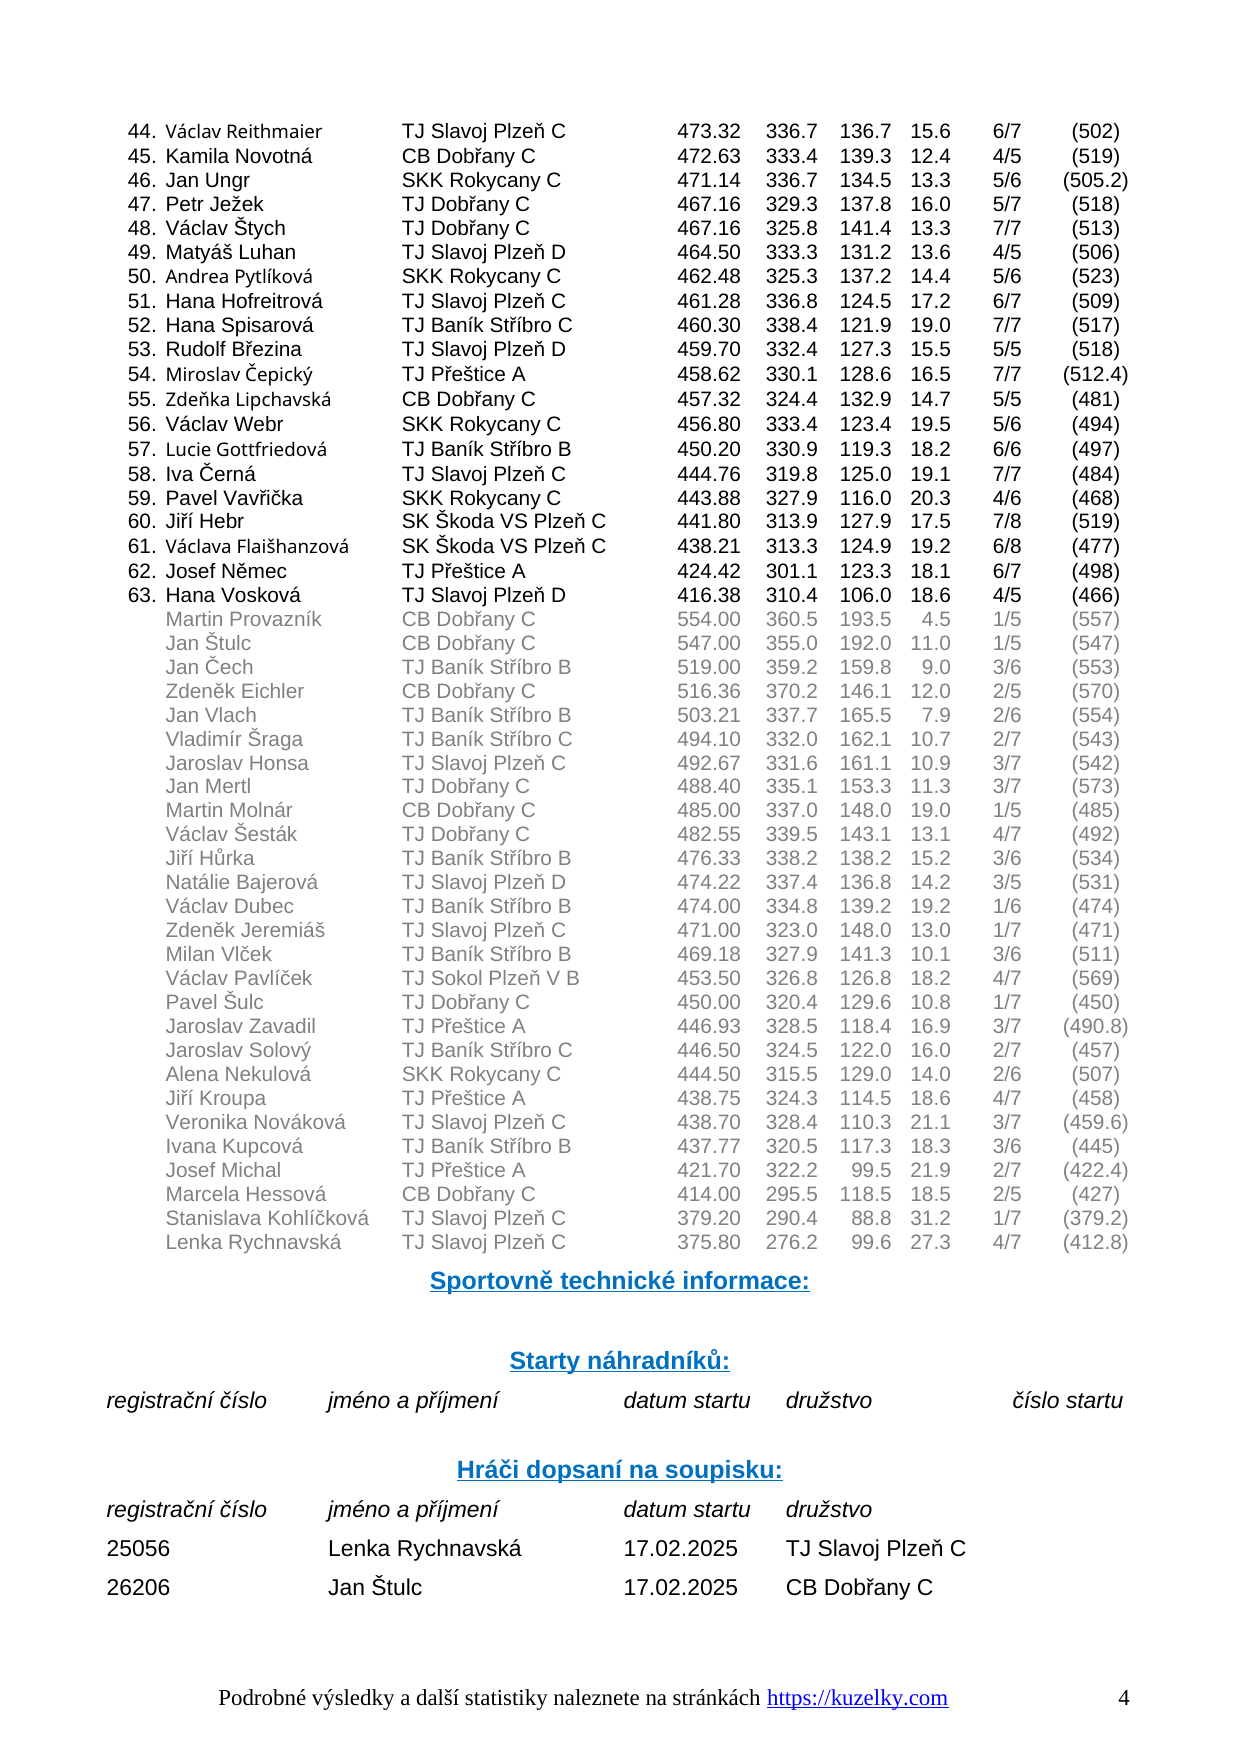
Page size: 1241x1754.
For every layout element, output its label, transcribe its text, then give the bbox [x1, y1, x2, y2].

text 52. Hana Spisarová TJ Baník Stříbro C 460.30 338.4 121.9 19.0 7/7 (517) [106, 313, 1134, 337]
text Natálie Bajerová TJ Slavoj Plzeň D 474.22 337.4 136.8 14.2 3/5 (531) [106, 870, 1134, 894]
text 44. Václav Reithmaier TJ Slavoj Plzeň C 473.32 336.7 136.7 15.6 6/7 (502) [106, 118, 1134, 144]
text 60. Jiří Hebr SK Škoda VS Plzeň C 441.80 313.9 127.9 17.5 7/8 (519) [106, 509, 1134, 533]
text Veronika Nováková TJ Slavoj Plzeň C 438.70 328.4 110.3 21.1 3/7 (459.6) [106, 1110, 1134, 1134]
text Alena Nekulová SKK Rokycany C 444.50 315.5 129.0 14.0 2/6 (507) [106, 1062, 1134, 1086]
text Jaroslav Zavadil TJ Přeštice A 446.93 328.5 118.4 16.9 3/7 (490.8) [106, 1014, 1134, 1038]
text Pavel Šulc TJ Dobřany C 450.00 320.4 129.6 10.8 1/7 (450) [106, 990, 1134, 1014]
text Václav Dubec TJ Baník Stříbro B 474.00 334.8 139.2 19.2 1/6 (474) [106, 894, 1134, 918]
text Ivana Kupcová TJ Baník Stříbro B 437.77 320.5 117.3 18.3 3/6 (445) [106, 1134, 1134, 1158]
text Stanislava Kohlíčková TJ Slavoj Plzeň C 379.20 290.4 88.8 31.2 1/7 (379.2) [106, 1206, 1134, 1229]
text 57. Lucie Gottfriedová TJ Baník Stříbro B 450.20 330.9 119.3 18.2 6/6 (497) [106, 436, 1134, 461]
text 59. Pavel Vavřička SKK Rokycany C 443.88 327.9 116.0 20.3 4/6 (468) [106, 485, 1134, 509]
text Marcela Hessová CB Dobřany C 414.00 295.5 118.5 18.5 2/5 (427) [106, 1182, 1134, 1206]
text 49. Matyáš Luhan TJ Slavoj Plzeň D 464.50 333.3 131.2 13.6 4/5 (506) [106, 239, 1134, 263]
text Martin Molnár CB Dobřany C 485.00 337.0 148.0 19.0 1/5 (485) [106, 798, 1134, 822]
text 48. Václav Štych TJ Dobřany C 467.16 325.8 141.4 13.3 7/7 (513) [106, 216, 1134, 239]
text 56. Václav Webr SKK Rokycany C 456.80 333.4 123.4 19.5 5/6 (494) [106, 412, 1134, 436]
text 61. Václava Flaišhanzová SK Škoda VS Plzeň C 438.21 313.3 124.9 19.2 6/8 (477) [106, 533, 1134, 559]
text Jan Čech TJ Baník Stříbro B 519.00 359.2 159.8 9.0 3/6 (553) [106, 654, 1134, 678]
text 25056 Lenka Rychnavská 17.02.2025 TJ Slavoj Plzeň C [106, 1535, 1134, 1561]
text 47. Petr Ježek TJ Dobřany C 467.16 329.3 137.8 16.0 5/7 (518) [106, 192, 1134, 216]
text Jan Štulc CB Dobřany C 547.00 355.0 192.0 11.0 1/5 (547) [106, 631, 1134, 654]
text Sportovně technické informace: [94, 1266, 1145, 1295]
text Zdeněk Jeremiáš TJ Slavoj Plzeň C 471.00 323.0 148.0 13.0 1/7 (471) [106, 918, 1134, 942]
text 45. Kamila Novotná CB Dobřany C 472.63 333.4 139.3 12.4 4/5 (519) [106, 144, 1134, 168]
text Václav Šesták TJ Dobřany C 482.55 339.5 143.1 13.1 4/7 (492) [106, 822, 1134, 846]
text Václav Pavlíček TJ Sokol Plzeň V B 453.50 326.8 126.8 18.2 4/7 (569) [106, 966, 1134, 990]
text Martin Provazník CB Dobřany C 554.00 360.5 193.5 4.5 1/5 (557) [106, 607, 1134, 631]
text Jan Vlach TJ Baník Stříbro B 503.21 337.7 165.5 7.9 2/6 (554) [106, 702, 1134, 726]
text 50. Andrea Pytlíková SKK Rokycany C 462.48 325.3 137.2 14.4 5/6 (523) [106, 263, 1134, 289]
text Lenka Rychnavská TJ Slavoj Plzeň C 375.80 276.2 99.6 27.3 4/7 (412.8) [106, 1229, 1134, 1253]
text 46. Jan Ungr SKK Rokycany C 471.14 336.7 134.5 13.3 5/6 (505.2) [106, 168, 1134, 192]
text 63. Hana Vosková TJ Slavoj Plzeň D 416.38 310.4 106.0 18.6 4/5 (466) [106, 583, 1134, 607]
text Milan Vlček TJ Baník Stříbro B 469.18 327.9 141.3 10.1 3/6 (511) [106, 942, 1134, 966]
text Jan Mertl TJ Dobřany C 488.40 335.1 153.3 11.3 3/7 (573) [106, 774, 1134, 798]
text Jiří Hůrka TJ Baník Stříbro B 476.33 338.2 138.2 15.2 3/6 (534) [106, 846, 1134, 870]
text 53. Rudolf Březina TJ Slavoj Plzeň D 459.70 332.4 127.3 15.5 5/5 (518) [106, 337, 1134, 361]
text Jiří Kroupa TJ Přeštice A 438.75 324.3 114.5 18.6 4/7 (458) [106, 1086, 1134, 1110]
text 51. Hana Hofreitrová TJ Slavoj Plzeň C 461.28 336.8 124.5 17.2 6/7 (509) [106, 289, 1134, 313]
text registrační číslo jméno a příjmení datum startu družstvo [106, 1496, 1134, 1523]
text 55. Zdeňka Lipchavská CB Dobřany C 457.32 324.4 132.9 14.7 5/5 (481) [106, 386, 1134, 412]
text 62. Josef Němec TJ Přeštice A 424.42 301.1 123.3 18.1 6/7 (498) [106, 559, 1134, 583]
text Starty náhradníků: [94, 1346, 1145, 1375]
text Vladimír Šraga TJ Baník Stříbro C 494.10 332.0 162.1 10.7 2/7 (543) [106, 726, 1134, 750]
text 54. Miroslav Čepický TJ Přeštice A 458.62 330.1 128.6 16.5 7/7 (512.4) [106, 361, 1134, 386]
text Hráči dopsaní na soupisku: [94, 1426, 1145, 1484]
text Zdeněk Eichler CB Dobřany C 516.36 370.2 146.1 12.0 2/5 (570) [106, 678, 1134, 702]
text registrační číslo jméno a příjmení datum startu družstvo číslo startu [106, 1387, 1134, 1414]
text Jaroslav Solový TJ Baník Stříbro C 446.50 324.5 122.0 16.0 2/7 (457) [106, 1038, 1134, 1062]
text Jaroslav Honsa TJ Slavoj Plzeň C 492.67 331.6 161.1 10.9 3/7 (542) [106, 750, 1134, 774]
text 58. Iva Černá TJ Slavoj Plzeň C 444.76 319.8 125.0 19.1 7/7 (484) [106, 461, 1134, 485]
text 26206 Jan Štulc 17.02.2025 CB Dobřany C [106, 1574, 1134, 1600]
text Josef Michal TJ Přeštice A 421.70 322.2 99.5 21.9 2/7 (422.4) [106, 1158, 1134, 1182]
